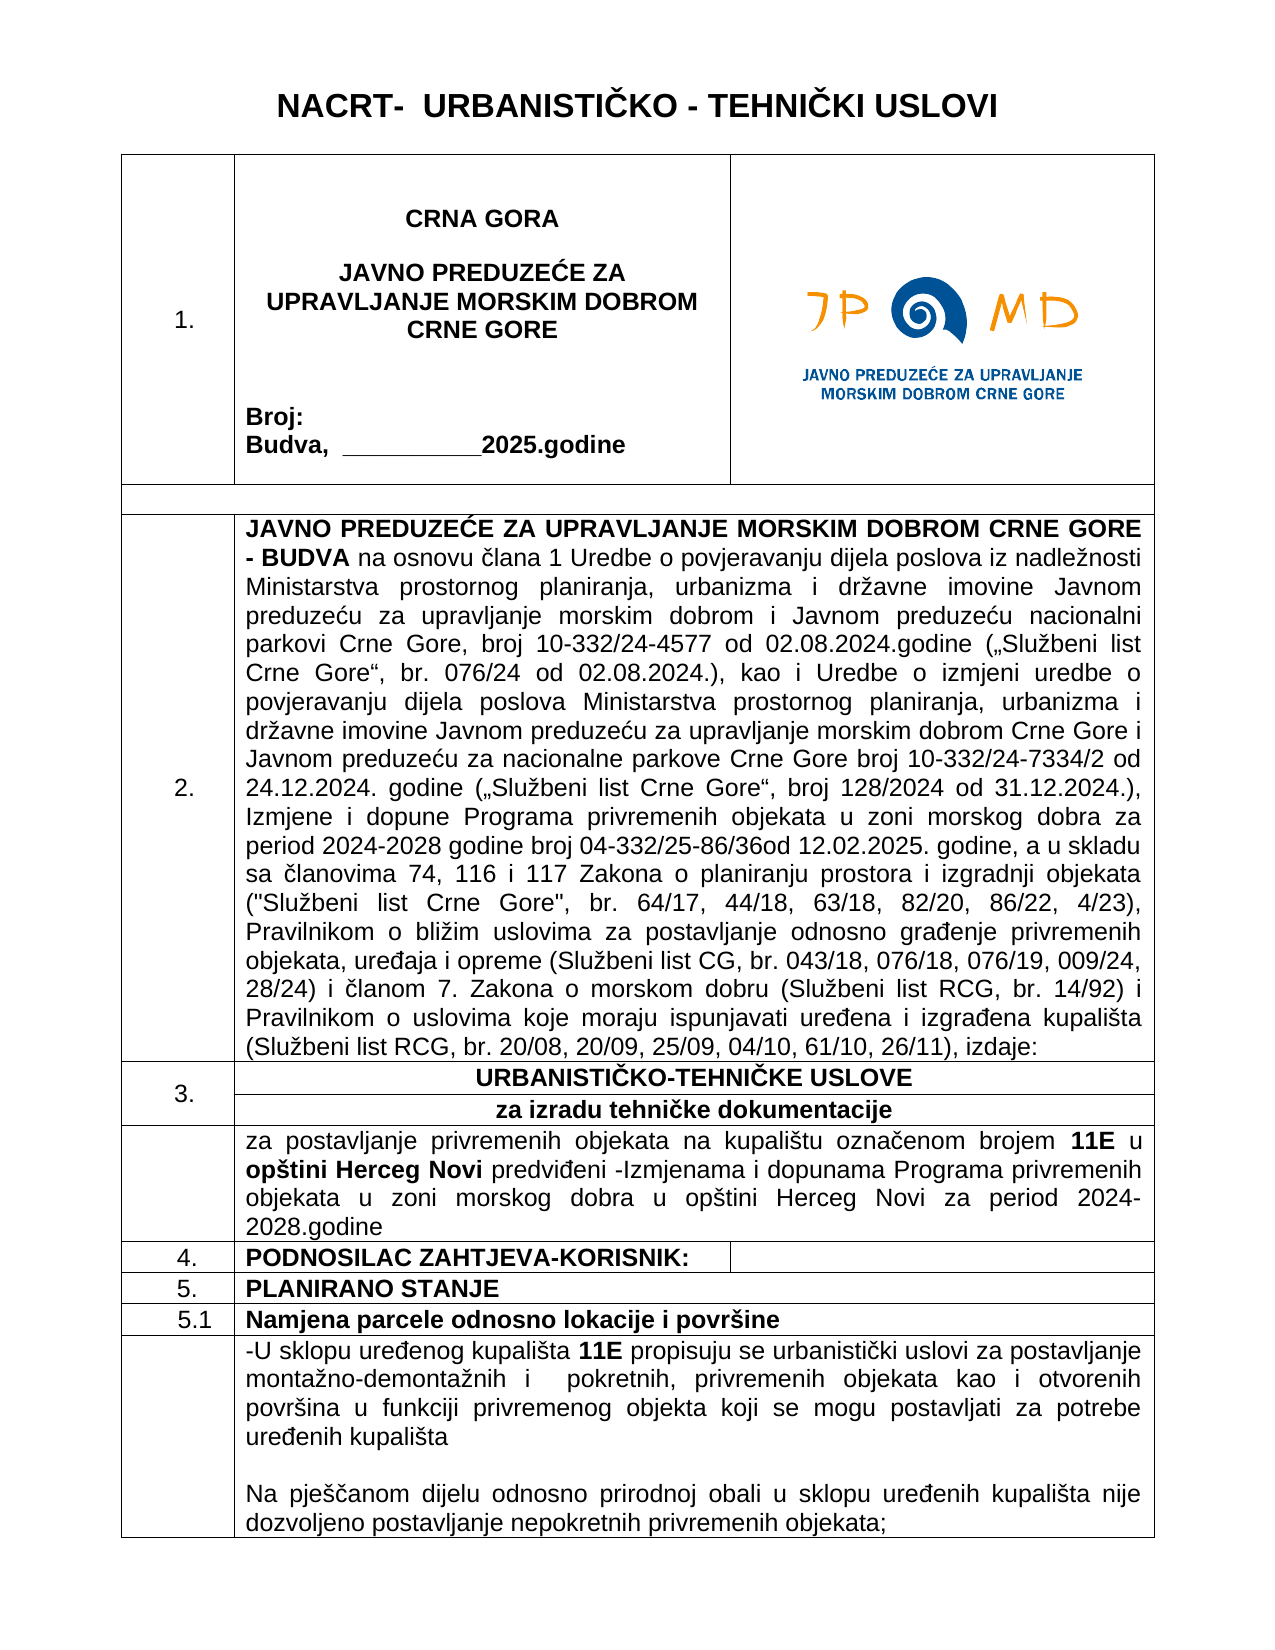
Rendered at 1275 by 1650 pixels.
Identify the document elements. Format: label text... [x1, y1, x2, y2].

table_cell 5. [122, 1273, 234, 1303]
table_cell 3. [122, 1062, 234, 1125]
table_header [731, 155, 1154, 484]
table_cell 5.1 [122, 1304, 234, 1334]
table_cell [731, 1242, 1154, 1272]
table_cell za izradu tehničke dokumentacije [235, 1095, 1154, 1125]
table_cell 2. [122, 515, 234, 1061]
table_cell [235, 1336, 1154, 1537]
table_cell URBANISTIČKO-TEHNIČKE USLOVE [235, 1062, 1154, 1093]
table_cell [122, 1336, 234, 1537]
text NACRT- URBANISTIČKO - TEHNIČKI USLOVI [150, 86, 1125, 125]
table_cell PODNOSILAC ZAHTJEVA-KORISNIK: [235, 1242, 730, 1272]
table_cell JAVNO PREDUZEĆE ZA UPRAVLJANJE MORSKIM DOBROM CRNE GORE - BUDVA na osnovu člana 1 Uredbe o povjeravanju dijela poslova iz nadležnosti Ministarstva prostornog planiranja, urbanizma i državne imovine Javnom preduzeću za upravljanje morskim dobrom i Javnom preduzeću nacionalni parkovi Crne Gore, broj 10-332/24-4577 od 02.08.2024.godine („Službeni list Crne Gore“, br. 076/24 od 02.08.2024.), kao i Uredbe o izmjeni uredbe o povjeravanju dijela poslova Ministarstva prostornog planiranja, urbanizma i državne imovine Javnom preduzeću za upravljanje morskim dobrom Crne Gore i Javnom preduzeću za nacionalne parkove Crne Gore broj 10-332/24-7334/2 od 24.12.2024. godine („Službeni list Crne Gore“, broj 128/2024 od 31.12.2024.), Izmjene i dopune Programa privremenih objekata u zoni morskog dobra za period 2024-2028 godine broj 04-332/25-86/36od 12.02.2025. godine, a u skladu sa članovima 74, 116 i 117 Zakona o planiranju prostora i izgradnji objekata ("Službeni list Crne Gore", br. 64/17, 44/18, 63/18, 82/20, 86/22, 4/23), Pravilnikom o bližim uslovima za postavljanje odnosno građenje privremenih objekata, uređaja i opreme (Službeni list CG, br. 043/18, 076/18, 076/19, 009/24, 28/24) i članom 7. Zakona o morskom dobru (Službeni list RCG, br. 14/92) i Pravilnikom o uslovima koje moraju ispunjavati uređena i izgrađena kupališta (Službeni list RCG, br. 20/08, 20/09, 25/09, 04/10, 61/10, 26/11), izdaje: [235, 515, 1154, 1061]
table_cell 4. [122, 1242, 234, 1272]
table_header CRNA GORA JAVNO PREDUZEĆE ZA UPRAVLJANJE MORSKIM DOBROM CRNE GORE Broj: Budva, __________2025.godine [235, 155, 730, 484]
table_cell Namjena parcele odnosno lokacije i površine [235, 1304, 1154, 1334]
table_cell za postavljanje privremenih objekata na kupalištu označenom brojem 11E u opštini Herceg Novi predviđeni -Izmjenama i dopunama Programa privremenih objekata u zoni morskog dobra u opštini Herceg Novi za period 2024-2028.godine [235, 1126, 1154, 1241]
table_cell PLANIRANO STANJE [235, 1273, 1154, 1303]
table_cell [122, 485, 1154, 513]
table_header 1. [122, 155, 234, 484]
table_cell [122, 1126, 234, 1241]
